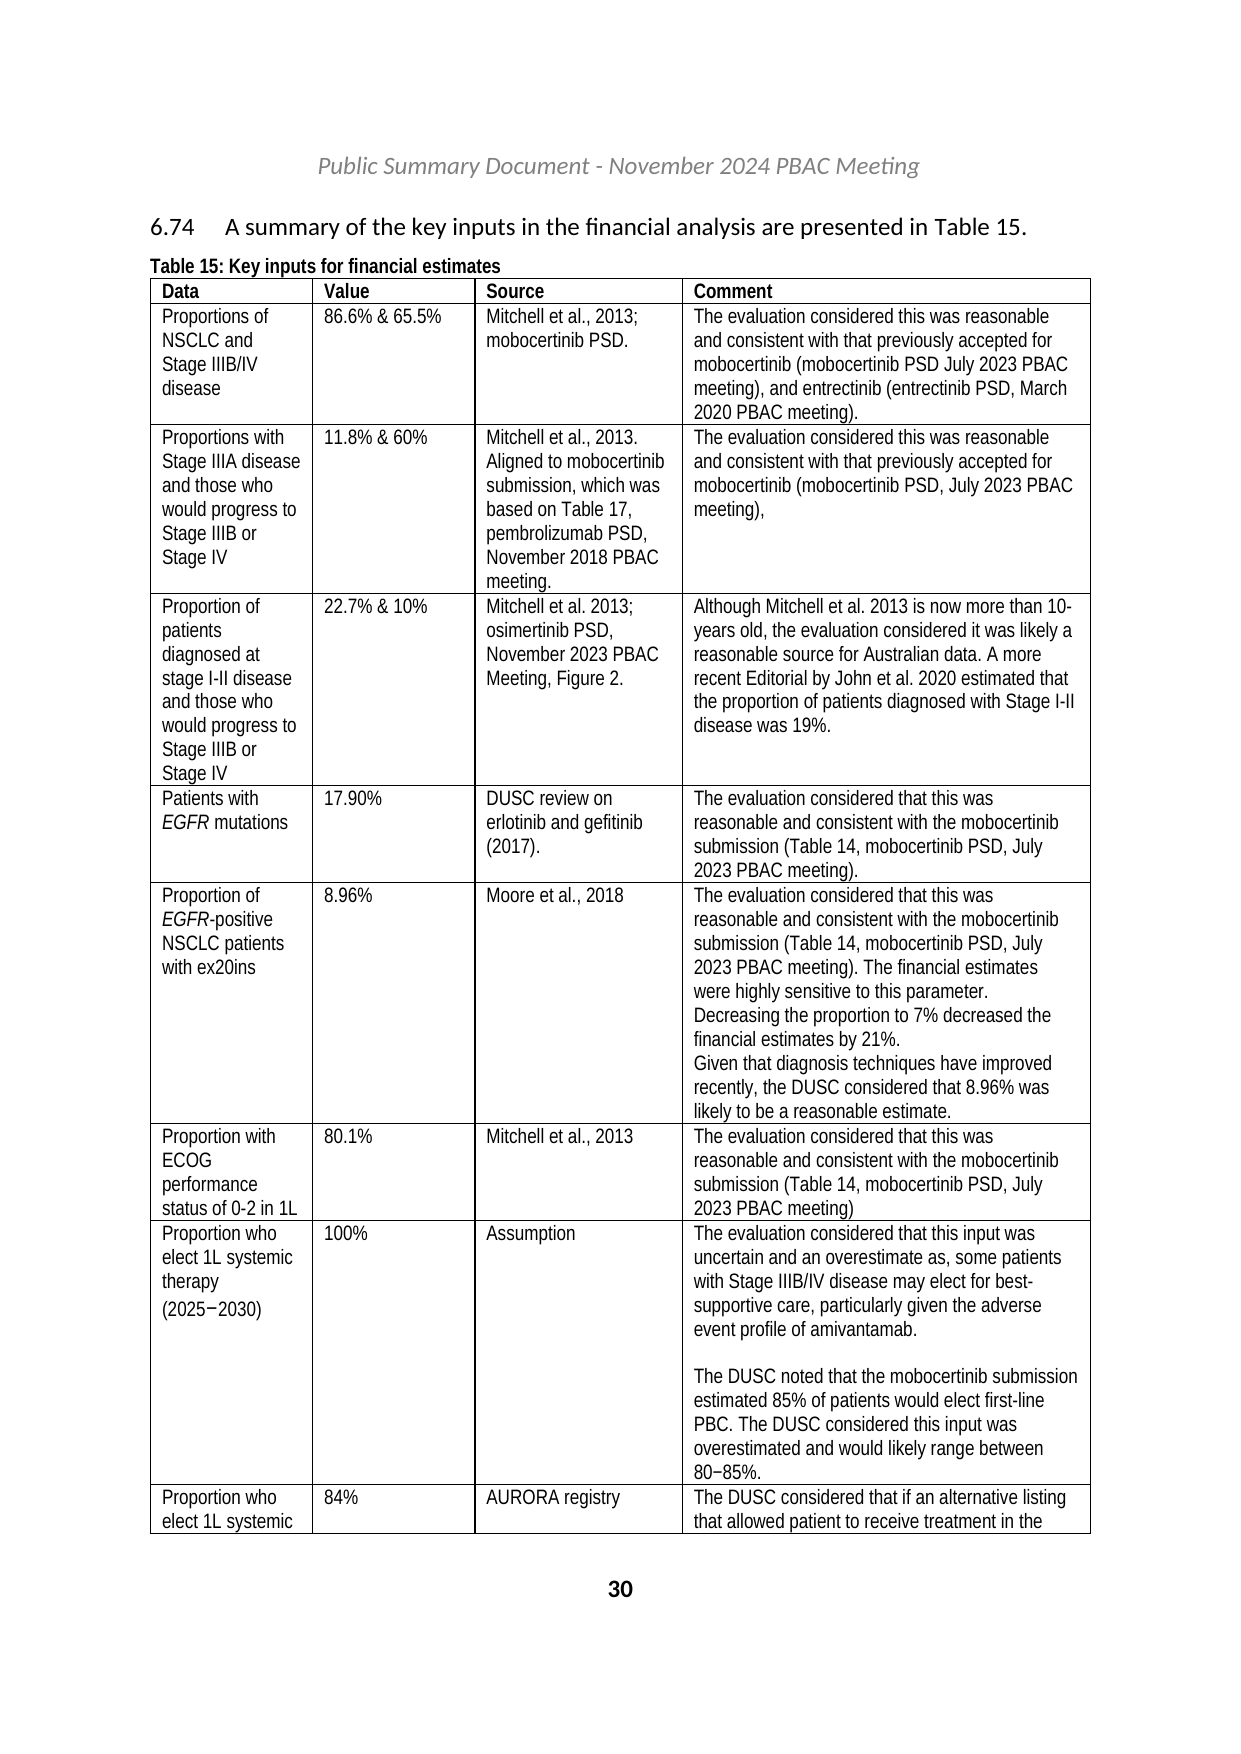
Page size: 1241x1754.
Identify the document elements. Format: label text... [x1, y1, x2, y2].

table_cell Mitchell et al., 2013; mobocertinib PSD. [476, 304, 682, 424]
table_cell Patients with EGFR mutations [151, 786, 312, 882]
table_cell The evaluation considered that this was reasonable and consistent with the mobocertinib submission (Table 14, mobocertinib PSD, July 2023 PBAC meeting). The financial estimates were highly sensitive to this parameter. Decreasing the proportion to 7% decreased the financial estimates by 21%. Given that diagnosis techniques have improved recently, the DUSC considered that 8.96% was likely to be a reasonable estimate. [683, 883, 1090, 1123]
table_cell Proportion with ECOG performance status of 0-2 in 1L [151, 1124, 312, 1220]
table_cell Proportion who elect 1L systemic therapy (2025−2030) [151, 1221, 312, 1484]
table_cell Mitchell et al. 2013; osimertinib PSD, November 2023 PBAC Meeting, Figure 2. [476, 594, 682, 785]
table_header Comment [683, 279, 1090, 303]
table_cell 8.96% [313, 883, 474, 1123]
table_cell Assumption [476, 1221, 682, 1484]
table_cell 11.8% & 60% [313, 425, 474, 593]
table_cell 84% [313, 1485, 474, 1533]
table_cell Proportion of EGFR-positive NSCLC patients with ex20ins [151, 883, 312, 1123]
table_cell Proportions with Stage IIIA disease and those who would progress to Stage IIIB or Stage IV [151, 425, 312, 593]
table_cell The evaluation considered this was reasonable and consistent with that previously accepted for mobocertinib (mobocertinib PSD, July 2023 PBAC meeting), [683, 425, 1090, 593]
table_cell 22.7% & 10% [313, 594, 474, 785]
table_cell Proportion of patients diagnosed at stage I-II disease and those who would progress to Stage IIIB or Stage IV [151, 594, 312, 785]
table_cell 86.6% & 65.5% [313, 304, 474, 424]
table_cell 17.90% [313, 786, 474, 882]
table_cell Mitchell et al., 2013 [476, 1124, 682, 1220]
table_cell The evaluation considered that this input was uncertain and an overestimate as, some patients with Stage IIIB/IV disease may elect for best-supportive care, particularly given the adverse event profile of amivantamab. The DUSC noted that the mobocertinib submission estimated 85% of patients would elect first-line PBC. The DUSC considered this input was overestimated and would likely range between 80−85%. [683, 1221, 1090, 1484]
table_header Source [476, 279, 682, 303]
table_cell Proportions of NSCLC and Stage IIIB/IV disease [151, 304, 312, 424]
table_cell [151, 1485, 312, 1533]
table_cell Moore et al., 2018 [476, 883, 682, 1123]
table_header Value [313, 279, 474, 303]
table_cell The evaluation considered that this was reasonable and consistent with the mobocertinib submission (Table 14, mobocertinib PSD, July 2023 PBAC meeting). [683, 786, 1090, 882]
text A summary of the key inputs in the financial analysis are presented in Table 15. [150, 211, 1090, 242]
text Table 15: Key inputs for financial estimates [150, 254, 1090, 278]
table_cell Although Mitchell et al. 2013 is now more than 10-years old, the evaluation considered it was likely a reasonable source for Australian data. A more recent Editorial by John et al. 2020 estimated that the proportion of patients diagnosed with Stage I-II disease was 19%. [683, 594, 1090, 785]
table_header Data [151, 279, 312, 303]
table_cell 100% [313, 1221, 474, 1484]
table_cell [683, 1485, 1090, 1533]
table_cell DUSC review on erlotinib and gefitinib (2017). [476, 786, 682, 882]
table_cell AURORA registry [476, 1485, 682, 1533]
table_cell The evaluation considered that this was reasonable and consistent with the mobocertinib submission (Table 14, mobocertinib PSD, July 2023 PBAC meeting) [683, 1124, 1090, 1220]
table_cell The evaluation considered this was reasonable and consistent with that previously accepted for mobocertinib (mobocertinib PSD July 2023 PBAC meeting), and entrectinib (entrectinib PSD, March 2020 PBAC meeting). [683, 304, 1090, 424]
table_cell Mitchell et al., 2013. Aligned to mobocertinib submission, which was based on Table 17, pembrolizumab PSD, November 2018 PBAC meeting. [476, 425, 682, 593]
table_cell 80.1% [313, 1124, 474, 1220]
